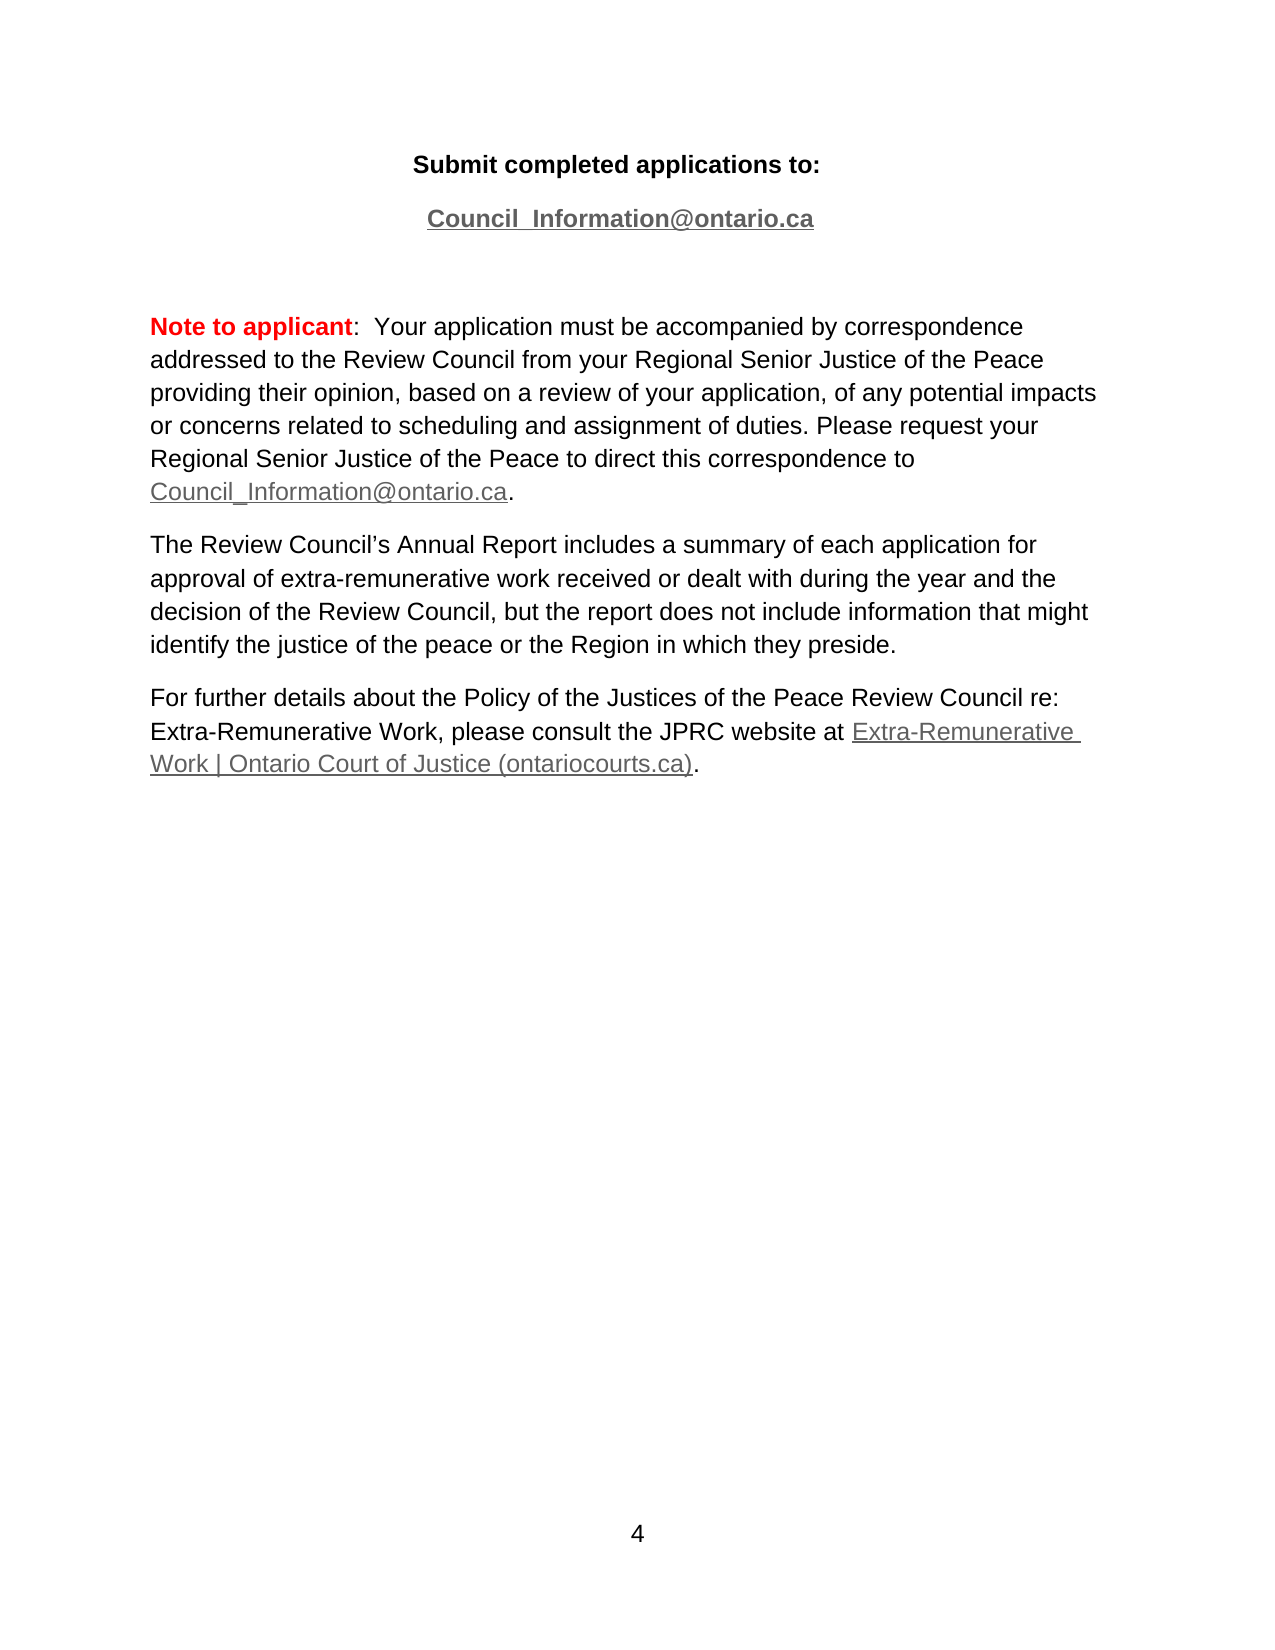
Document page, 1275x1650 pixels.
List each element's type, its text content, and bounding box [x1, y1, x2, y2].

text The Review Council’s Annual Report includes a summary of each application for approval of extra-remunerative work received or dealt with during the year and the decision of the Review Council, but the report does not include information that might identify the justice of the peace or the Region in which they preside. [150, 531, 1125, 658]
text Submit completed applications to: [185, 150, 1048, 179]
text For further details about the Policy of the Justices of the Peace Review Council re: Extra-Remunerative Work, please consult the JPRC website at Extra-Remunerative Work | Ontario Court of Justice (ontariocourts.ca). [150, 683, 1125, 778]
text Note to applicant: Your application must be accompanied by correspondence addressed to the Review Council from your Regional Senior Justice of the Peace providing their opinion, based on a review of your application, of any potential impacts or concerns related to scheduling and assignment of duties. Please request your Regional Senior Justice of the Peace to direct this correspondence to Council_Information@ontario.ca. [150, 312, 1125, 505]
text Council_Information@ontario.ca [185, 204, 1048, 233]
